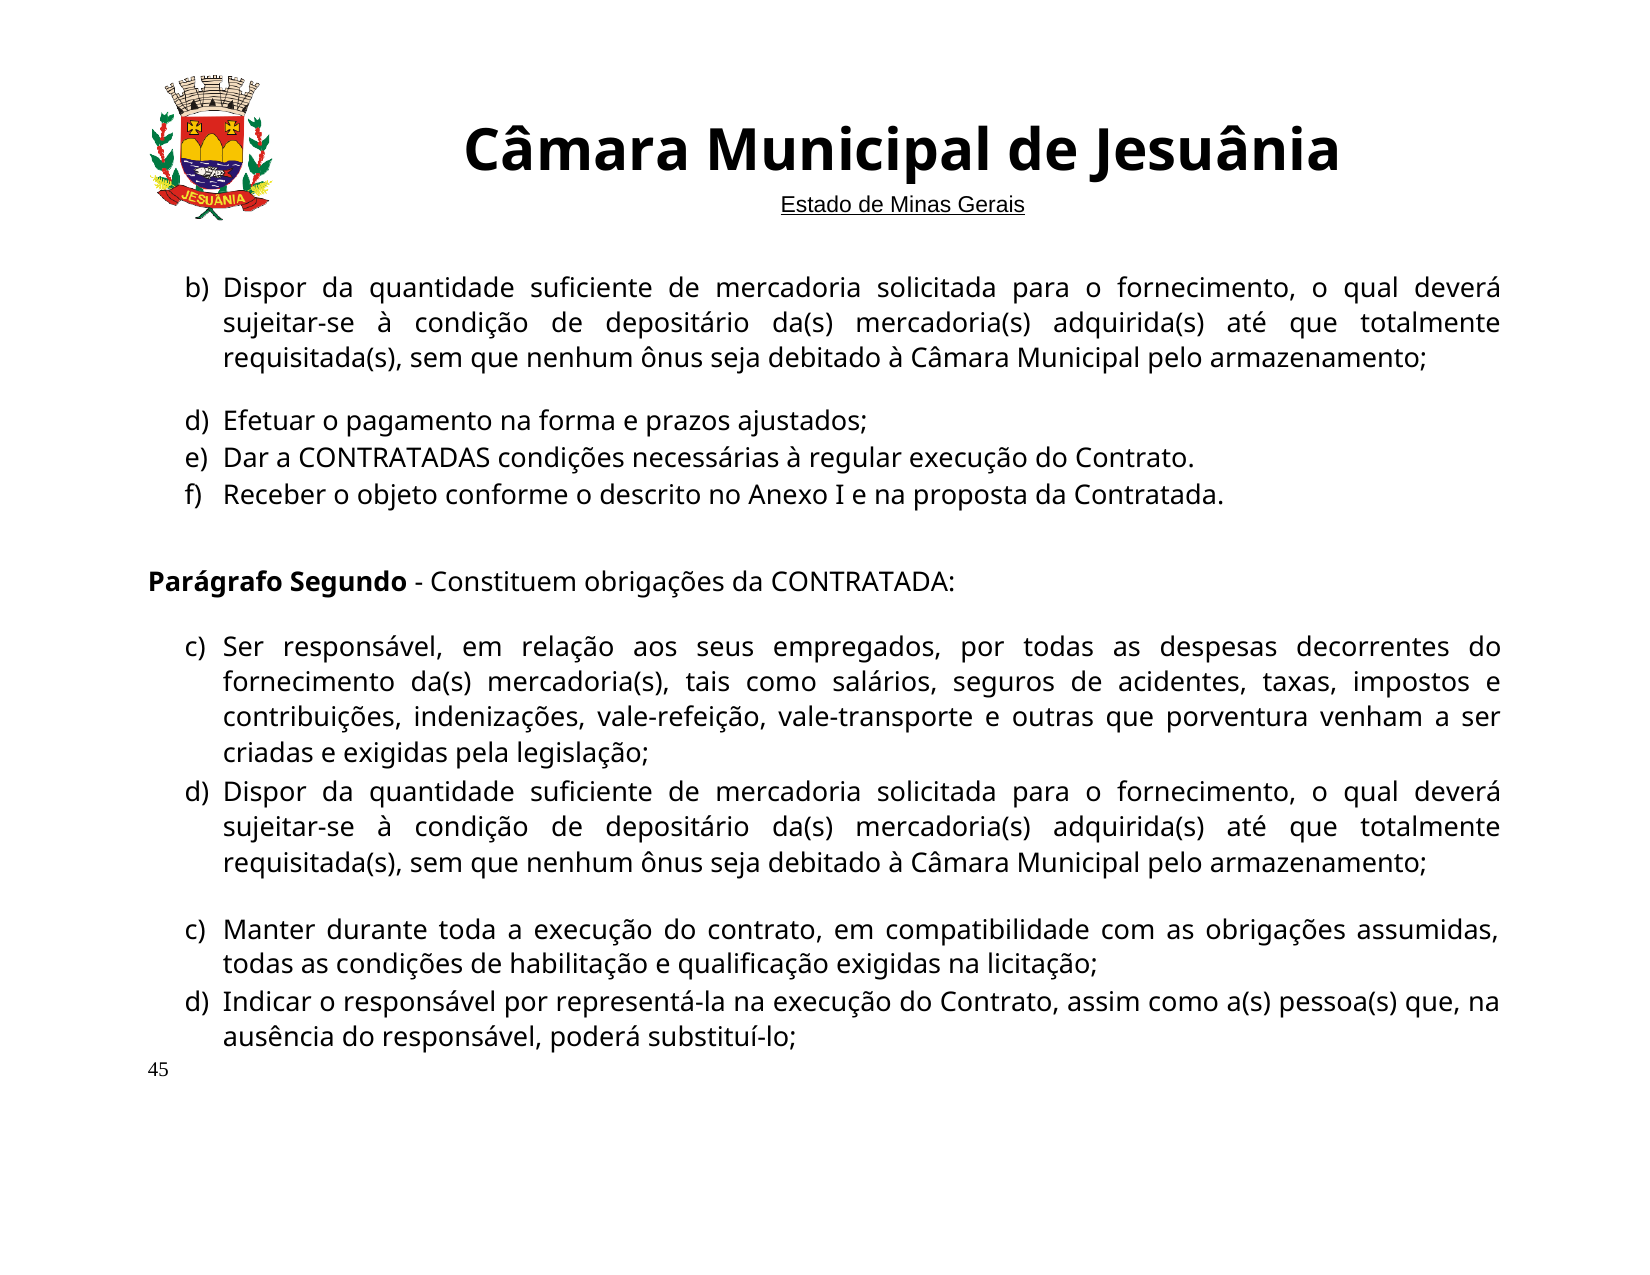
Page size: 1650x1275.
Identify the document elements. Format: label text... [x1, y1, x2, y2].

list Dispor da quantidade suficiente de mercadoria solicitada para o fornecimento, o qual deverá sujeitar-se à condição de depositário da(s) mercadoria(s) adquirida(s) até que totalmente requisitada(s), sem que nenhum ônus seja debitado à Câmara Municipal pelo armazenamento; [184, 268, 1502, 376]
list Receber o objeto conforme o descrito no Anexo I e na proposta da Contratada. [184, 475, 1502, 511]
list Ser responsável, em relação aos seus empregados, por todas as despesas decorrentes do fornecimento da(s) mercadoria(s), tais como salários, seguros de acidentes, taxas, impostos e contribuições, indenizações, vale-refeição, vale-transporte e outras que porventura venham a ser criadas e exigidas pela legislação; [184, 627, 1502, 771]
list Manter durante toda a execução do contrato, em compatibilidade com as obrigações assumidas, todas as condições de habilitação e qualificação exigidas na licitação; [184, 911, 1500, 982]
list Dar a CONTRATADAS condições necessárias à regular execução do Contrato. [184, 438, 1502, 475]
list Dispor da quantidade suficiente de mercadoria solicitada para o fornecimento, o qual deverá sujeitar-se à condição de depositário da(s) mercadoria(s) adquirida(s) até que totalmente requisitada(s), sem que nenhum ônus seja debitado à Câmara Municipal pelo armazenamento; [184, 773, 1502, 880]
list Indicar o responsável por representá-la na execução do Contrato, assim como a(s) pessoa(s) que, na ausência do responsável, poderá substituí-lo; [184, 984, 1502, 1054]
list Efetuar o pagamento na forma e prazos ajustados; [184, 402, 1502, 438]
text Parágrafo Segundo - Constituem obrigações da CONTRATADA: [148, 562, 1502, 599]
